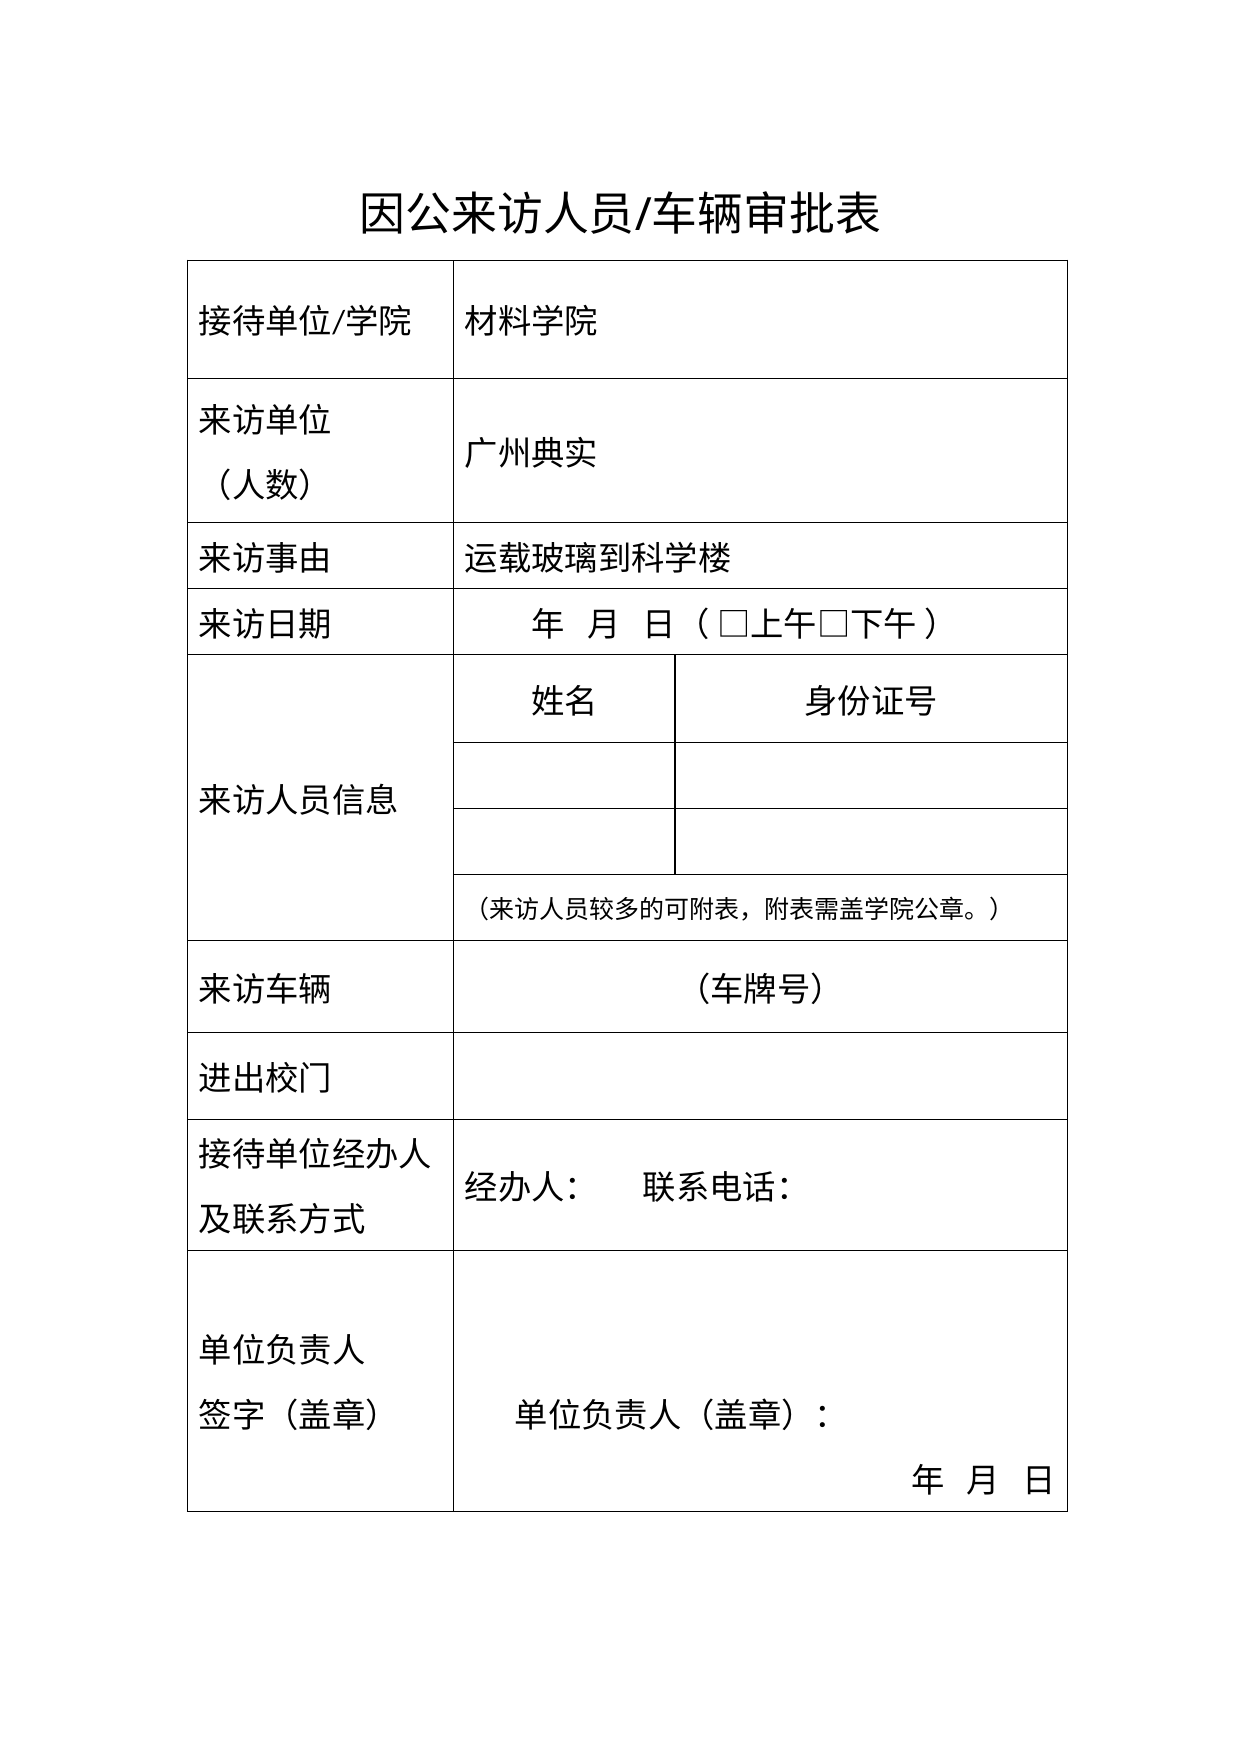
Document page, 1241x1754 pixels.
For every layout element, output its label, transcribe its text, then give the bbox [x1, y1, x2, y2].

table_cell 进出校门 [188, 1033, 453, 1119]
table_cell 年 月 日（ □上午□下午 ） [454, 589, 1067, 654]
table_cell 来访人员信息 [188, 655, 453, 940]
table_cell 经办人： 联系电话： [454, 1120, 1067, 1250]
table_cell 运载玻璃到科学楼 [454, 523, 1067, 588]
table_header 接待单位/学院 [188, 261, 453, 378]
table_cell 广州典实 [454, 379, 1067, 522]
text 因公来访人员/车辆审批表 [187, 162, 1053, 259]
table_cell [676, 809, 1067, 874]
table_cell 单位负责人（盖章）： 年 月 日 [454, 1251, 1067, 1511]
table_cell 来访单位 （人数） [188, 379, 453, 522]
table_cell 姓名 [454, 655, 674, 742]
table_cell [454, 743, 674, 808]
table_cell [454, 1033, 1067, 1119]
table_cell 身份证号 [676, 655, 1067, 742]
table_cell [454, 809, 674, 874]
table_cell 单位负责人 签字（盖章） [188, 1251, 453, 1511]
table_cell [676, 743, 1067, 808]
table_cell （来访人员较多的可附表，附表需盖学院公章。） [454, 875, 1067, 940]
table_cell 来访日期 [188, 589, 453, 654]
table_cell 接待单位经办人 及联系方式 [188, 1120, 453, 1250]
table_header 材料学院 [454, 261, 1067, 378]
table_cell （车牌号） [454, 941, 1067, 1032]
table_cell 来访车辆 [188, 941, 453, 1032]
table_cell 来访事由 [188, 523, 453, 588]
